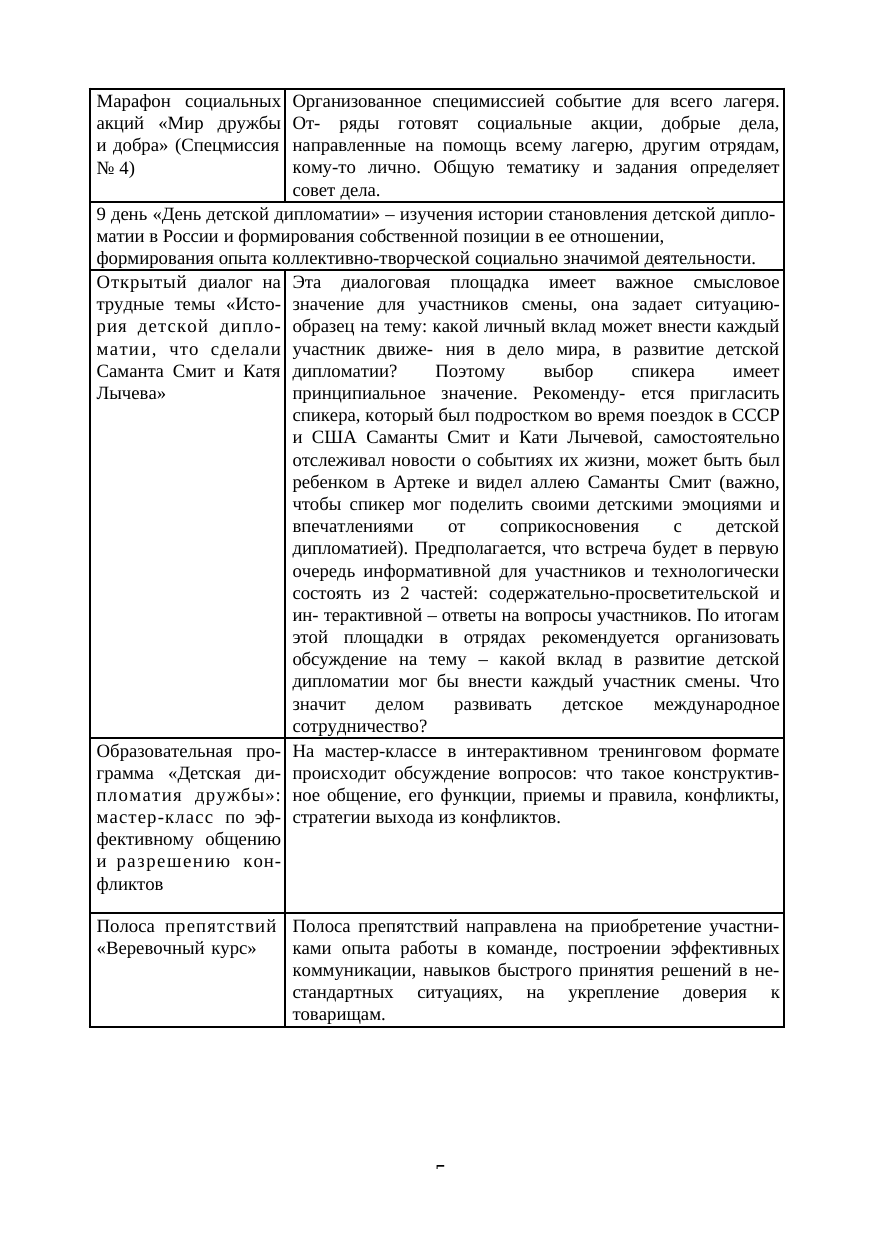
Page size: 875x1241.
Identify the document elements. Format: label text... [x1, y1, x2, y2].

table_cell Эта диалоговая площадка имеет важное смысловое значение для участников смены, она задает ситуацию-образец на тему: какой личный вклад может внести каждый участник движе- ния в дело мира, в развитие детской дипломатии? Поэтому выбор спикера имеет принципиальное значение. Рекоменду- ется пригласить спикера, который был подростком во время поездок в СССР и США Саманты Смит и Кати Лычевой, самостоятельно отслеживал новости о событиях их жизни, может быть был ребенком в Артеке и видел аллею Саманты Смит (важно, чтобы спикер мог поделить своими детскими эмоциями и впечатлениями от соприкосновения с детской дипломатией). Предполагается, что встреча будет в первую очередь информативной для участников и технологически состоять из 2 частей: содержательно-просветительской и ин- терактивной – ответы на вопросы участников. По итогам этой площадки в отрядах рекомендуется организовать обсуждение на тему – какой вклад в развитие детской дипломатии мог бы внести каждый участник смены. Что значит делом развивать детское международное сотрудничество? [286, 271, 783, 737]
table_cell Полоса препятствий направлена на приобретение участни- ками опыта работы в команде, построении эффективных коммуникации, навыков быстрого принятия решений в не- стандартных ситуациях, на укрепление доверия к товарищам. [286, 914, 783, 1026]
table_header Марафон социальных акций «Мир дружбы и добра» (Спецмиссия № 4) [91, 90, 284, 201]
table_header Организованное специмиссией событие для всего лагеря. От- ряды готовят социальные акции, добрые дела, направленные на помощь всему лагерю, другим отрядам, кому-то лично. Общую тематику и задания определяет совет дела. [286, 90, 783, 201]
table_cell 9 день «День детской дипломатии» – изучения истории становления детской дипло- матии в России и формирования собственной позиции в ее отношении, формирования опыта коллективно-творческой социально значимой деятельности. [91, 203, 783, 269]
table_cell Полоса препятствий «Веревочный курс» [91, 914, 284, 1026]
table_cell Образовательная про- грамма «Детская ди- пломатия дружбы»: мастер-класс по эф- фективному общению и разрешению кон- фликтов [91, 739, 284, 912]
table_cell Открытый диалог на трудные темы «Исто- рия детской дипло- матии, что сделали Саманта Смит и Катя Лычева» [91, 271, 284, 737]
table_cell На мастер-классе в интерактивном тренинговом формате происходит обсуждение вопросов: что такое конструктив- ное общение, его функции, приемы и правила, конфликты, стратегии выхода из конфликтов. [286, 739, 783, 912]
